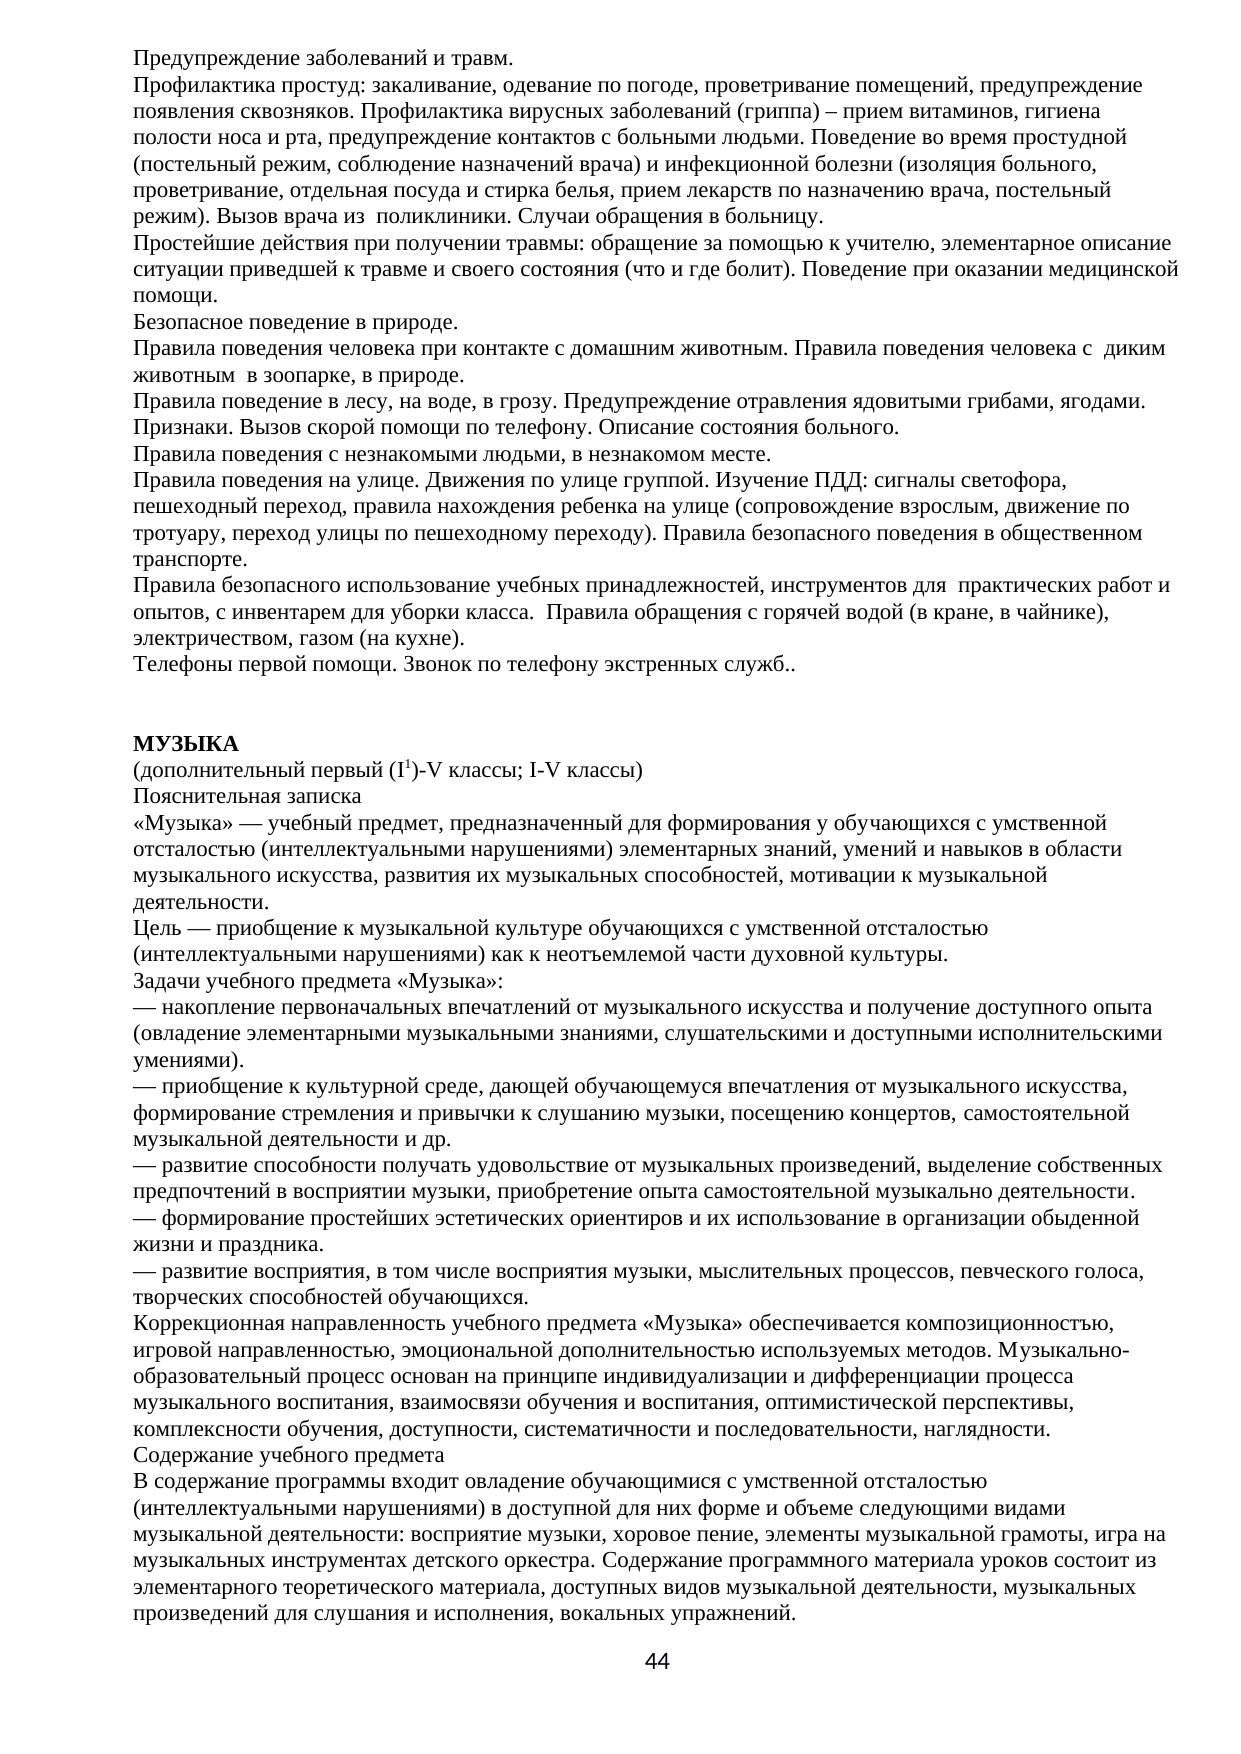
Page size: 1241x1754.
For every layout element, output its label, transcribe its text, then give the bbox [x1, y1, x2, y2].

text ― накопление первоначальных впечатлений от музыкального искусства и получение доступного опыта (овладение элементарными музыкальными знаниями, слушательскими и доступными исполнительскими умениями). [133, 993, 1181, 1072]
text МУЗЫКА [133, 729, 1181, 756]
text Правила безопасного использование учебных принадлежностей, инструментов для практических работ и опытов, с инвентарем для уборки класса. Правила обращения с горячей водой (в кране, в чайнике), электричеством, газом (на кухне). [133, 571, 1181, 651]
text Задачи учебного предмета «Музыка»: [133, 967, 1181, 993]
text Содержание учебного предмета [133, 1441, 1181, 1467]
text ― приобщение к культурной среде, дающей обучающемуся впечатления от музыкального искусства, формирование стремления и привычки к слушанию музыки, посещению концертов, самостоятельной музыкальной деятельности и др. [133, 1072, 1181, 1151]
text Правила поведения на улице. Движения по улице группой. Изучение ПДД: сигналы светофора, пешеходный переход, правила нахождения ребенка на улице (сопровождение взрослым, движение по тротуару, переход улицы по пешеходному переходу). Правила безопасного поведения в общественном транспорте. [133, 466, 1181, 571]
text Пояснительная записка [133, 782, 1181, 809]
text Правила поведения человека при контакте с домашним животным. Правила поведения человека с диким животным в зоопарке, в природе. [133, 334, 1181, 387]
text Правила поведение в лесу, на воде, в грозу. Предупреждение отравления ядовитыми грибами, ягодами. Признаки. Вызов скорой помощи по телефону. Описание состояния больного. [133, 387, 1181, 440]
text Телефоны первой помощи. Звонок по телефону экстренных служб.. [133, 651, 1181, 677]
text ― развитие восприятия, в том числе восприятия музыки, мыслительных процессов, певческого голоса, творческих способностей обучающихся. [133, 1257, 1181, 1309]
text Коррекционная направленность учебного предмета «Музыка» обеспечивается композиционностъю, игровой направленностью, эмоциональной дополнительностью используемых методов. Музыкально-образовательный процесс основан на принципе индивидуализации и дифференциации процесса музыкального воспитания, взаимосвязи обучения и воспитания, оптимистической перспективы, комплексности обучения, доступности, систематичности и последовательности, наглядности. [133, 1309, 1181, 1441]
text «Музыка» ― учебный предмет, предназначенный для формирования у обучающихся с умственной отсталостью (интеллектуальными нарушениями) элементарных знаний, умений и навыков в области музыкального искусства, развития их музыкальных способностей, мотивации к музыкальной деятельности. [133, 809, 1181, 914]
text Профилактика простуд: закаливание, одевание по погоде, проветривание помещений, предупреждение появления сквозняков. Профилактика вирусных заболеваний (гриппа) – прием витаминов, гигиена полости носа и рта, предупреждение контактов с больными людьми. Поведение во время простудной (постельный режим, соблюдение назначений врача) и инфекционной болезни (изоляция больного, проветривание, отдельная посуда и стирка белья, прием лекарств по назначению врача, постельный режим). Вызов врача из поликлиники. Случаи обращения в больницу. [133, 71, 1181, 229]
text ― формирование простейших эстетических ориентиров и их использование в организации обыденной жизни и праздника. [133, 1204, 1181, 1257]
text Простейшие действия при получении травмы: обращение за помощью к учителю, элементарное описание ситуации приведшей к травме и своего состояния (что и где болит). Поведение при оказании медицинской помощи. [133, 229, 1181, 308]
text Безопасное поведение в природе. [133, 308, 1181, 334]
text ― развитие способности получать удовольствие от музыкальных произведений, выделение собственных предпочтений в восприятии музыки, приобретение опыта самостоятельной музыкально деятельности. [133, 1151, 1181, 1204]
text (дополнительный первый (I1)-V классы; I-V классы) [133, 756, 1181, 782]
text В содержание программы входит овладение обучающимися с умственной отсталостью (интеллектуальными нарушениями) в доступной для них форме и объеме следующими видами музыкальной деятельности: восприятие музыки, хоровое пение, элементы музыкальной грамоты, игра на музыкальных инструментах детского оркестра. Содержание программного материала уроков состоит из элементарного теоретического материала, доступных видов музыкальной деятельности, музыкальных произведений для слушания и исполнения, вокальных упражнений. [133, 1467, 1181, 1626]
text Цель ― приобщение к музыкальной культуре обучающихся с умственной отсталостью (интеллектуальными нарушениями) как к неотъемлемой части духовной культуры. [133, 914, 1181, 967]
text Предупреждение заболеваний и травм. [133, 44, 1181, 71]
text Правила поведения с незнакомыми людьми, в незнакомом месте. [133, 440, 1181, 466]
